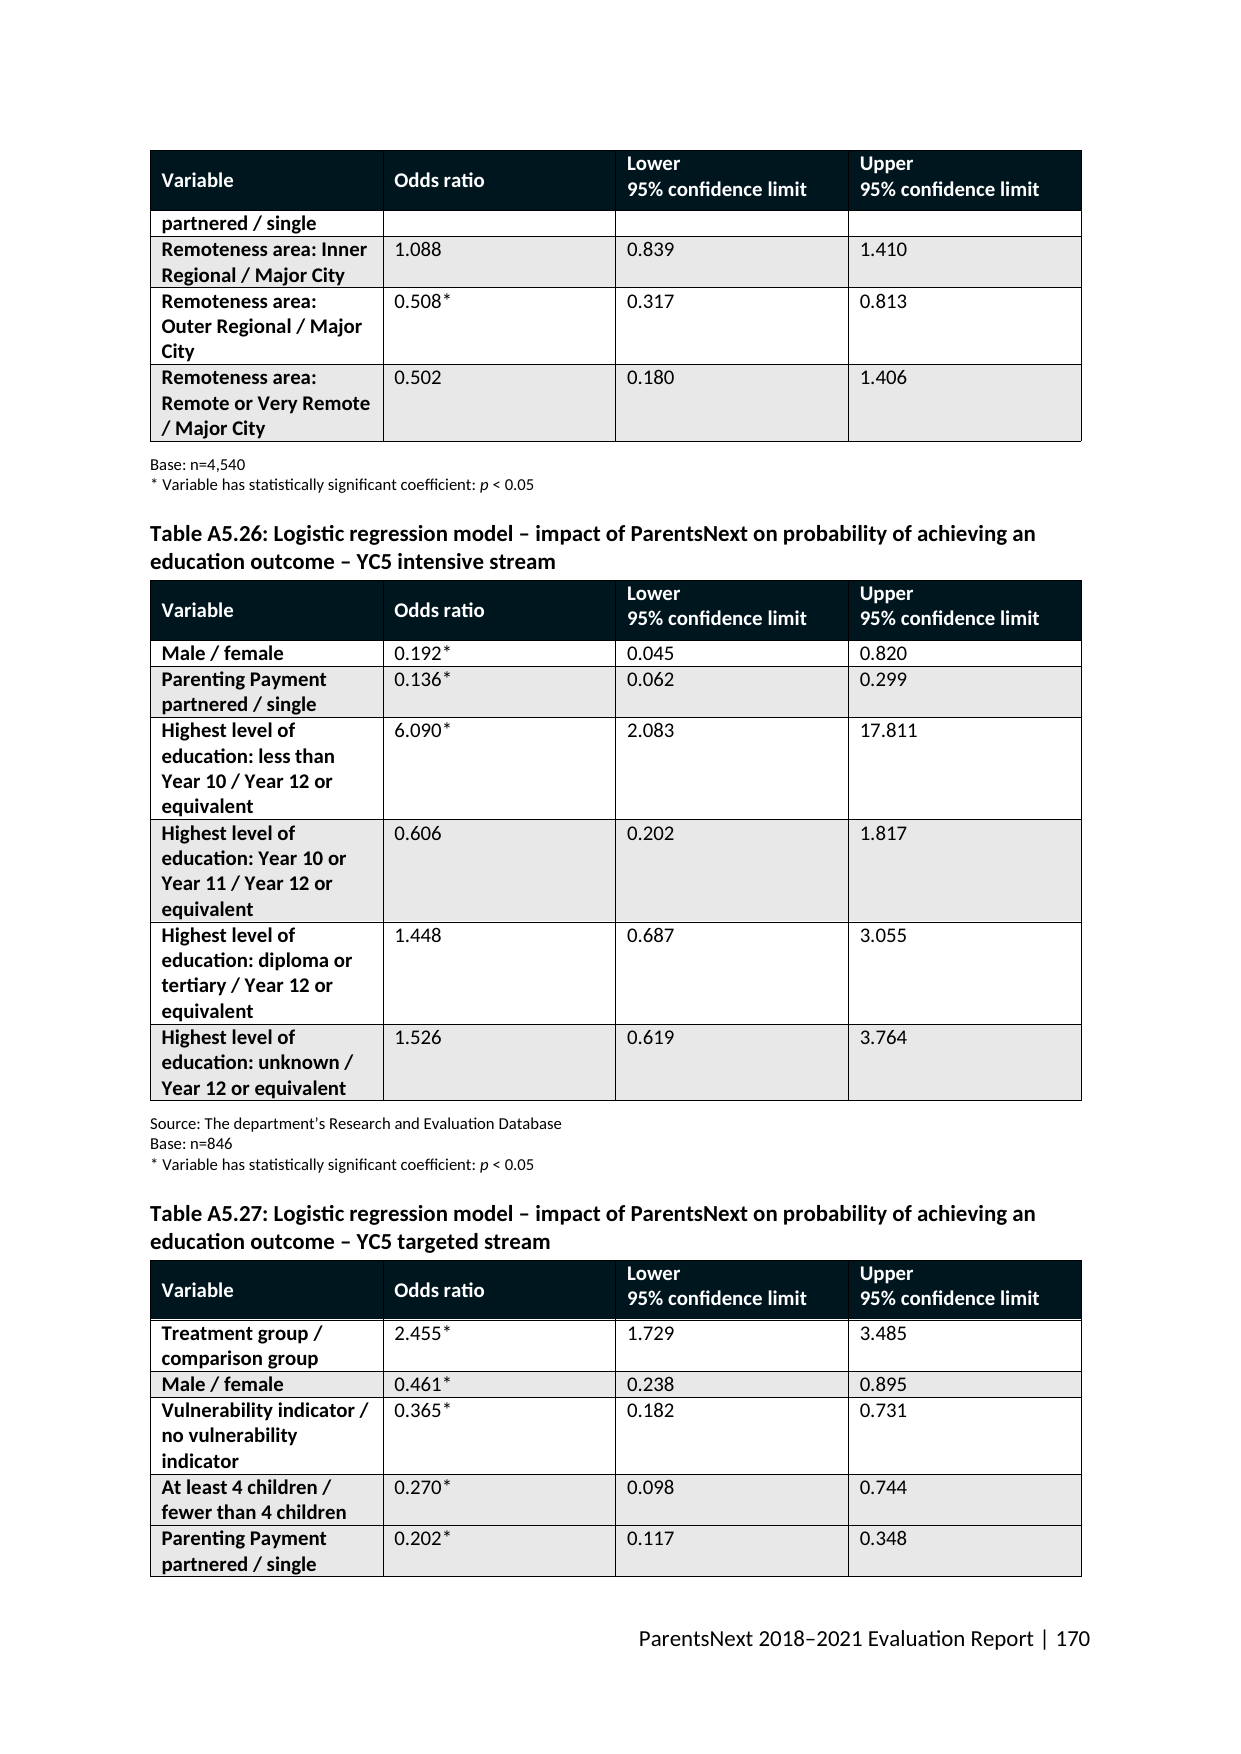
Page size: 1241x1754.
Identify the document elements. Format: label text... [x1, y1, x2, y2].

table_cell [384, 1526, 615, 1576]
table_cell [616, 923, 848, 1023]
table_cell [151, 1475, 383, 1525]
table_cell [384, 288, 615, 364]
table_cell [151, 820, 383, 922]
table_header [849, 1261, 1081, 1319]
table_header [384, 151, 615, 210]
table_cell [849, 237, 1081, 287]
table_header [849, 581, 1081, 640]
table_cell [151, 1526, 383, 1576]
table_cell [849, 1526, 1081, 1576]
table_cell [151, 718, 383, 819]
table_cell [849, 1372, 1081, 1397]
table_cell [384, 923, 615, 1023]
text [150, 474, 1090, 494]
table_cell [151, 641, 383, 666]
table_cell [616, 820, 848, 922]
text Source: The department’s Research and Evaluation Database [150, 1113, 1090, 1134]
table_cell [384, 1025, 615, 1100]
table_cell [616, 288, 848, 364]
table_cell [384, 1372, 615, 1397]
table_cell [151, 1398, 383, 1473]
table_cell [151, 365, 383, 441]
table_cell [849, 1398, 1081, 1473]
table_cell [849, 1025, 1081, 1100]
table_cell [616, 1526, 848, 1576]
text Base: n=4,540 [150, 454, 1090, 474]
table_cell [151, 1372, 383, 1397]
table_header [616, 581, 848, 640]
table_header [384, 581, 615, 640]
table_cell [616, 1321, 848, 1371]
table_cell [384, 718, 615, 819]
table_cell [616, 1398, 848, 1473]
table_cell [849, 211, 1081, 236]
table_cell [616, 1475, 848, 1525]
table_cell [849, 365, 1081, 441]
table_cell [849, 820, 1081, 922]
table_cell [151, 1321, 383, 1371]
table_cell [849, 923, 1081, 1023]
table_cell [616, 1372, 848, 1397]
text Base: n=846 [150, 1134, 1090, 1154]
text * Variable has statistically significant coefficient: p < 0.05 [150, 1154, 1090, 1174]
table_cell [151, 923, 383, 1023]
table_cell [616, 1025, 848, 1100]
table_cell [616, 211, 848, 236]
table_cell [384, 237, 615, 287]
text Table A5.26: Logistic regression model – impact of ParentsNext on probability of achieving an education outcome – YC5 intensive stream [150, 519, 1090, 576]
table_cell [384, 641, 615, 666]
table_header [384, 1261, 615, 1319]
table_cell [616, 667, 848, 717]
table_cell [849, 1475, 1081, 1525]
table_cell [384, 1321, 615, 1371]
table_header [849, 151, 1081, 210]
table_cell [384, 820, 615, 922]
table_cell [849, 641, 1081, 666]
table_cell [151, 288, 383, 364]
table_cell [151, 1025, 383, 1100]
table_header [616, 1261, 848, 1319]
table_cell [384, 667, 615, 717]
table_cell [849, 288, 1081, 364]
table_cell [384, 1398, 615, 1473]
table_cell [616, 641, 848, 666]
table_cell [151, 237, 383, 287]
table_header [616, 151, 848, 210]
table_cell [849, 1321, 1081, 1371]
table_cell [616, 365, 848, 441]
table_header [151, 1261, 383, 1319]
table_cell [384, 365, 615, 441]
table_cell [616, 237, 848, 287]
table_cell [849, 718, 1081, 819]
text Table A5.27: Logistic regression model – impact of ParentsNext on probability of achieving an education outcome – YC5 targeted stream [150, 1199, 1090, 1255]
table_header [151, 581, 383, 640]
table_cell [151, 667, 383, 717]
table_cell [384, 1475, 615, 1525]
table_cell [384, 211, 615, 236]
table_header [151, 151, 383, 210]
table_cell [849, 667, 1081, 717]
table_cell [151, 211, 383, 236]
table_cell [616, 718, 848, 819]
